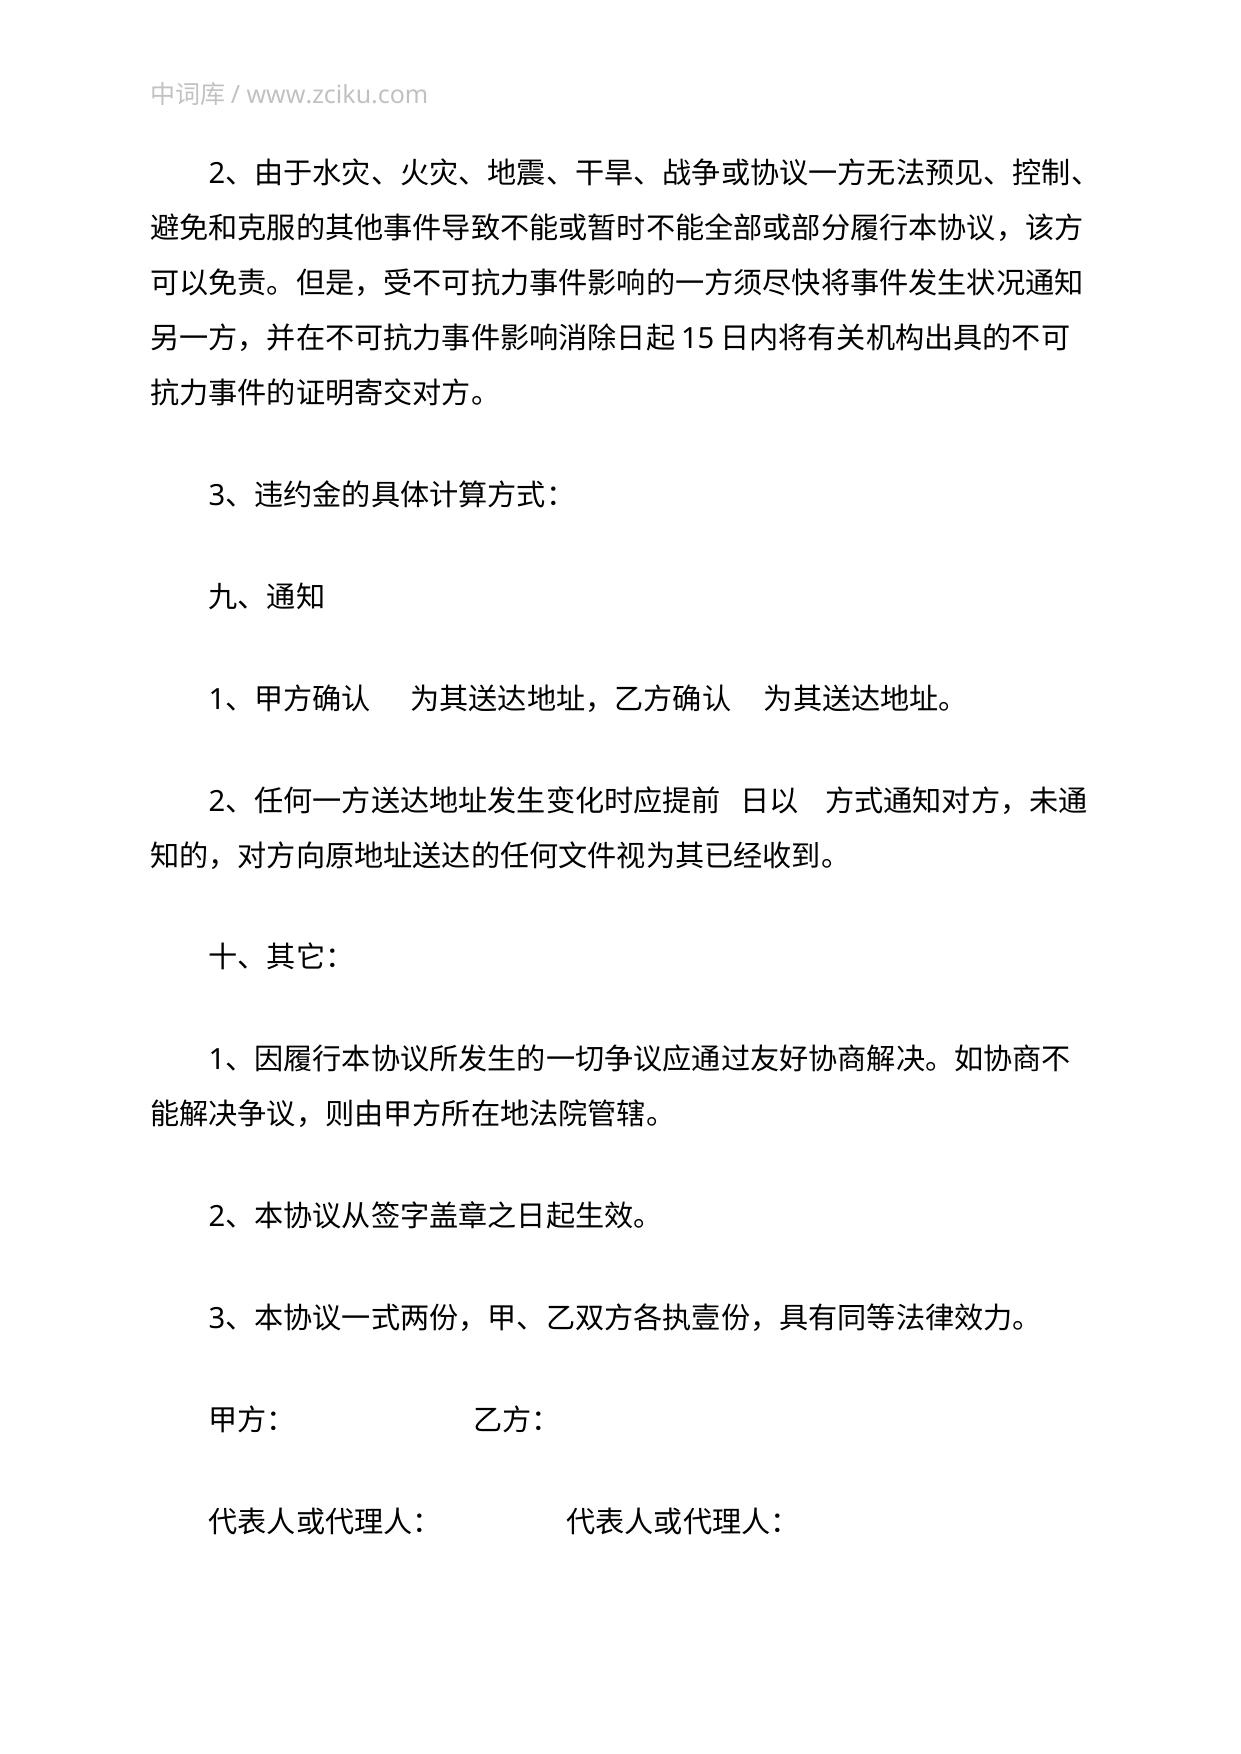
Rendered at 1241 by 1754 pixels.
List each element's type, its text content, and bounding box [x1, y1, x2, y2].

text 甲方： 乙方： [150, 1397, 1090, 1439]
text 3、本协议一式两份，甲、乙双方各执壹份，具有同等法律效力。 [150, 1294, 1090, 1337]
text 2、本协议从签字盖章之日起生效。 [150, 1193, 1090, 1235]
text 代表人或代理人： 代表人或代理人： [150, 1498, 1090, 1541]
text 2、由于水灾、火灾、地震、干旱、战争或协议一方无法预见、控制、避免和克服的其他事件导致不能或暂时不能全部或部分履行本协议，该方可以免责。但是，受不可抗力事件影响的一方须尽快将事件发生状况通知另一方，并在不可抗力事件影响消除日起15日内将有关机构出具的不可抗力事件的证明寄交对方。 [150, 150, 1090, 412]
text 九、通知 [150, 573, 1090, 616]
text 十、其它： [150, 934, 1090, 976]
text 2、任何一方送达地址发生变化时应提前 日以 方式通知对方，未通知的，对方向原地址送达的任何文件视为其已经收到。 [150, 777, 1090, 874]
text 3、违约金的具体计算方式： [150, 472, 1090, 514]
text 1、甲方确认 为其送达地址，乙方确认 为其送达地址。 [150, 675, 1090, 718]
text 1、因履行本协议所发生的一切争议应通过友好协商解决。如协商不能解决争议，则由甲方所在地法院管辖。 [150, 1036, 1090, 1133]
